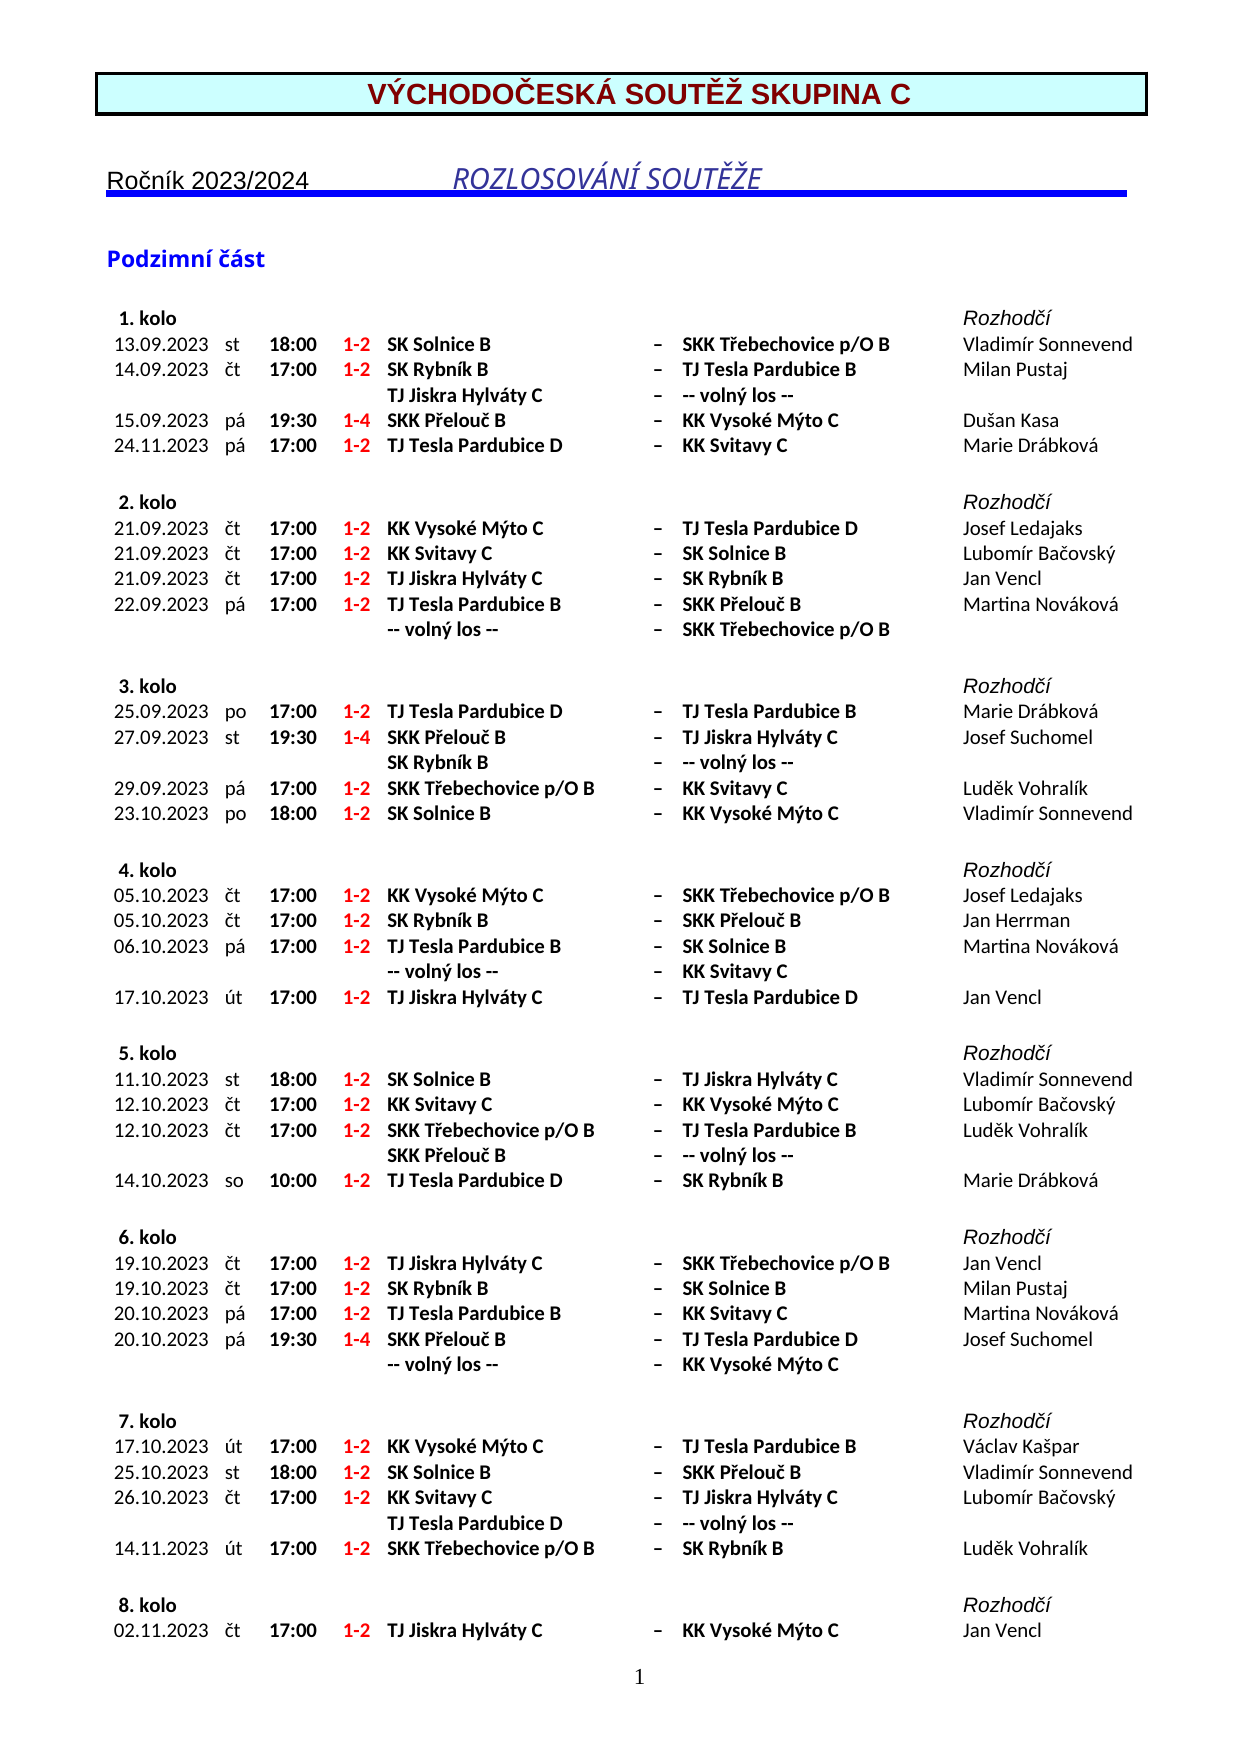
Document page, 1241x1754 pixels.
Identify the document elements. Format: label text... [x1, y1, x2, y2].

text 17.10.2023 út 17:00 1-2 KK Vysoké Mýto C – TJ Tesla Pardubice B Václav Kašpar [114, 1433, 1137, 1459]
text 2. kolo Rozhodčí [114, 458, 1137, 515]
text 3. kolo Rozhodčí [114, 642, 1137, 698]
text 02.11.2023 čt 17:00 1-2 TJ Jiskra Hylváty C – KK Vysoké Mýto C Jan Vencl [114, 1617, 1137, 1643]
text 12.10.2023 čt 17:00 1-2 SKK Třebechovice p/O B – TJ Tesla Pardubice B Luděk Vohralík [114, 1117, 1137, 1142]
text 13.09.2023 st 18:00 1-2 SK Solnice B – SKK Třebechovice p/O B Vladimír Sonnevend [114, 331, 1137, 356]
text -- volný los -- – SKK Třebechovice p/O B [114, 616, 1137, 642]
subtitle Východočeská soutěž skupina C [98, 75, 1145, 112]
text 14.10.2023 so 10:00 1-2 TJ Tesla Pardubice D – SK Rybník B Marie Drábková [114, 1168, 1137, 1193]
text 29.09.2023 pá 17:00 1-2 SKK Třebechovice p/O B – KK Svitavy C Luděk Vohralík [114, 775, 1137, 800]
text 7. kolo Rozhodčí [114, 1377, 1137, 1433]
text 17.10.2023 út 17:00 1-2 TJ Jiskra Hylváty C – TJ Tesla Pardubice D Jan Vencl [114, 984, 1137, 1009]
text 14.11.2023 út 17:00 1-2 SKK Třebechovice p/O B – SK Rybník B Luděk Vohralík [114, 1535, 1137, 1561]
text 15.09.2023 pá 19:30 1-4 SKK Přelouč B – KK Vysoké Mýto C Dušan Kasa [114, 407, 1137, 433]
text Podzimní část [106, 243, 1137, 274]
text 21.09.2023 čt 17:00 1-2 KK Vysoké Mýto C – TJ Tesla Pardubice D Josef Ledajaks [114, 515, 1137, 540]
text 23.10.2023 po 18:00 1-2 SK Solnice B – KK Vysoké Mýto C Vladimír Sonnevend [114, 800, 1137, 826]
text 20.10.2023 pá 17:00 1-2 TJ Tesla Pardubice B – KK Svitavy C Martina Nováková [114, 1301, 1137, 1326]
text 11.10.2023 st 18:00 1-2 SK Solnice B – TJ Jiskra Hylváty C Vladimír Sonnevend [114, 1066, 1137, 1091]
text 5. kolo Rozhodčí [114, 1009, 1137, 1066]
text TJ Jiskra Hylváty C – -- volný los -- [114, 382, 1137, 407]
text 27.09.2023 st 19:30 1-4 SKK Přelouč B – TJ Jiskra Hylváty C Josef Suchomel [114, 724, 1137, 749]
text -- volný los -- – KK Vysoké Mýto C [114, 1351, 1137, 1377]
text TJ Tesla Pardubice D – -- volný los -- [114, 1510, 1137, 1535]
text 21.09.2023 čt 17:00 1-2 TJ Jiskra Hylváty C – SK Rybník B Jan Vencl [114, 566, 1137, 591]
text 21.09.2023 čt 17:00 1-2 KK Svitavy C – SK Solnice B Lubomír Bačovský [114, 540, 1137, 566]
text 20.10.2023 pá 19:30 1-4 SKK Přelouč B – TJ Tesla Pardubice D Josef Suchomel [114, 1326, 1137, 1351]
text 4. kolo Rozhodčí [114, 826, 1137, 882]
text 19.10.2023 čt 17:00 1-2 SK Rybník B – SK Solnice B Milan Pustaj [114, 1275, 1137, 1301]
text Ročník 2023/2024 ROZLOSOVÁNÍ SOUTĚŽE [106, 159, 1137, 198]
text SKK Přelouč B – -- volný los -- [114, 1142, 1137, 1168]
text 24.11.2023 pá 17:00 1-2 TJ Tesla Pardubice D – KK Svitavy C Marie Drábková [114, 433, 1137, 458]
text 6. kolo Rozhodčí [114, 1193, 1137, 1250]
text 25.09.2023 po 17:00 1-2 TJ Tesla Pardubice D – TJ Tesla Pardubice B Marie Drábková [114, 698, 1137, 724]
text 06.10.2023 pá 17:00 1-2 TJ Tesla Pardubice B – SK Solnice B Martina Nováková [114, 933, 1137, 958]
text 1. kolo Rozhodčí [114, 274, 1137, 331]
text 22.09.2023 pá 17:00 1-2 TJ Tesla Pardubice B – SKK Přelouč B Martina Nováková [114, 591, 1137, 616]
text -- volný los -- – KK Svitavy C [114, 958, 1137, 984]
text 14.09.2023 čt 17:00 1-2 SK Rybník B – TJ Tesla Pardubice B Milan Pustaj [114, 356, 1137, 382]
text SK Rybník B – -- volný los -- [114, 749, 1137, 775]
text 05.10.2023 čt 17:00 1-2 KK Vysoké Mýto C – SKK Třebechovice p/O B Josef Ledajaks [114, 882, 1137, 908]
text 19.10.2023 čt 17:00 1-2 TJ Jiskra Hylváty C – SKK Třebechovice p/O B Jan Vencl [114, 1250, 1137, 1275]
text 8. kolo Rozhodčí [114, 1561, 1137, 1617]
text 12.10.2023 čt 17:00 1-2 KK Svitavy C – KK Vysoké Mýto C Lubomír Bačovský [114, 1091, 1137, 1117]
text 26.10.2023 čt 17:00 1-2 KK Svitavy C – TJ Jiskra Hylváty C Lubomír Bačovský [114, 1484, 1137, 1510]
text 05.10.2023 čt 17:00 1-2 SK Rybník B – SKK Přelouč B Jan Herrman [114, 908, 1137, 933]
text 25.10.2023 st 18:00 1-2 SK Solnice B – SKK Přelouč B Vladimír Sonnevend [114, 1459, 1137, 1484]
